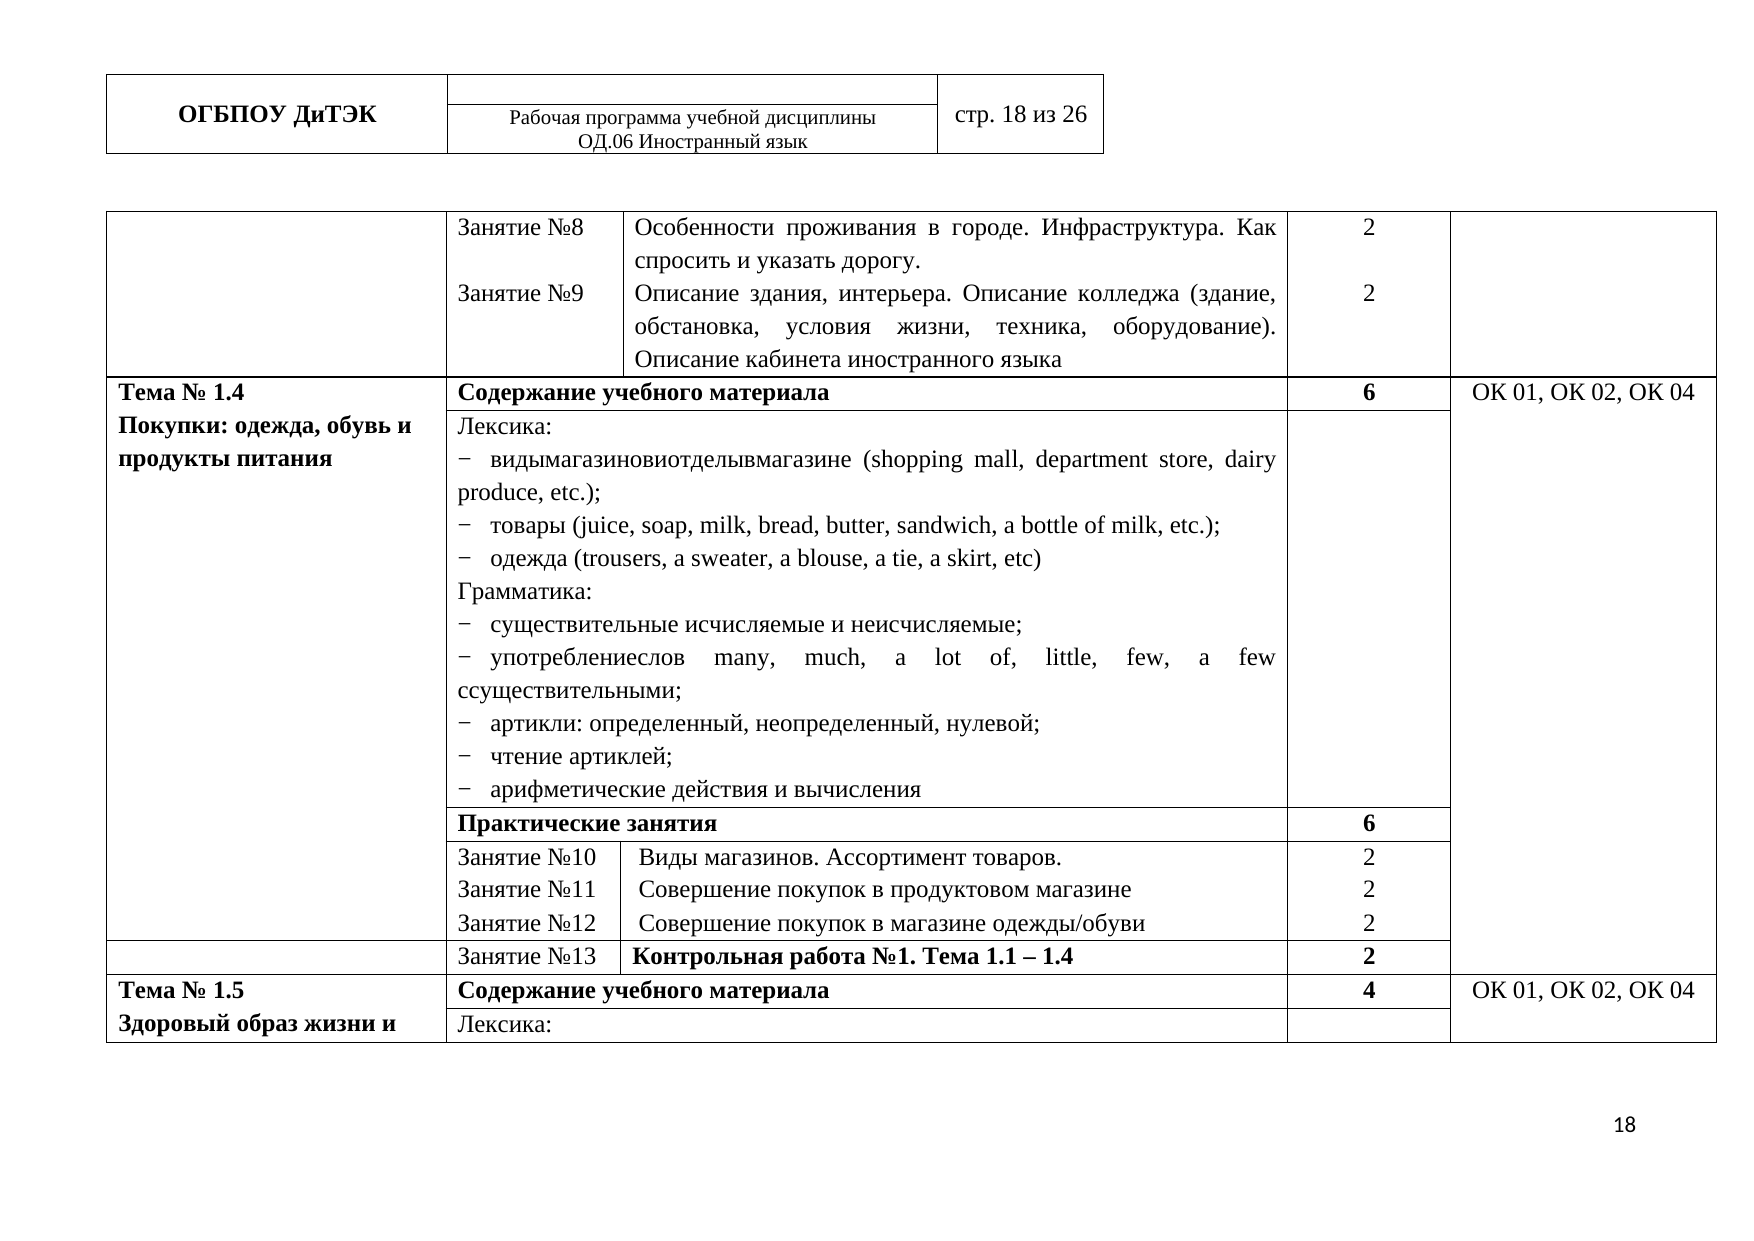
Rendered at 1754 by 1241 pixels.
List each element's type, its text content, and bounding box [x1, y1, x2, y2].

table_cell Лексика: видымагазиновиотделывмагазине (shopping mall, department store, dairy produce, etc.); товары (juice, soap, milk, bread, butter, sandwich, a bottle of milk, etc.); одежда (trousers, a sweater, a blouse, a tie, a skirt, etc) Грамматика: существительные исчисляемые и неисчисляемые; употреблениеслов many, much, a lot of, little, few, a few ссуществительными; артикли: определенный, неопределенный, нулевой; чтение артиклей; арифметические действия и вычисления [447, 411, 1287, 807]
table_cell 6 [1288, 378, 1450, 410]
table_cell Особенности проживания в городе. Инфраструктура. Как спросить и указать дорогу. Описание здания, интерьера. Описание колледжа (здание, обстановка, условия жизни, техника, оборудование). Описание кабинета иностранного языка [624, 212, 1287, 376]
table_cell Занятие №8 Занятие №9 [447, 212, 623, 376]
table_cell ОК 01, ОК 02, ОК 04 [1451, 378, 1716, 974]
table_cell Содержание учебного материала [447, 975, 1287, 1008]
table_cell Виды магазинов. Ассортимент товаров. Совершение покупок в продуктовом магазине Совершение покупок в магазине одежды/обуви [621, 842, 1287, 940]
table_cell 2 2 [1288, 212, 1450, 376]
table_cell 2 [1288, 941, 1450, 974]
table_cell 6 [1288, 808, 1450, 841]
table_cell [1288, 411, 1450, 807]
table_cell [447, 1009, 1287, 1042]
table_cell ОК 01, ОК 02, ОК 04 [1451, 975, 1716, 1042]
table_cell [1288, 1009, 1450, 1042]
table_cell Практические занятия [447, 808, 1287, 841]
table_cell Занятие №10 Занятие №11 Занятие №12 [447, 842, 620, 940]
table_cell Занятие №13 [447, 941, 620, 974]
table_cell Тема № 1.4 Покупки: одежда, обувь и продукты питания [107, 378, 446, 940]
table_cell Контрольная работа №1. Тема 1.1 – 1.4 [621, 941, 1287, 974]
table_cell Тема № 1.5 Здоровый образ жизни и забота о здоровье: сбалансированное питание. Спорт [107, 975, 446, 1042]
table_cell 2 2 2 [1288, 842, 1450, 940]
table_cell 4 [1288, 975, 1450, 1008]
table_cell [107, 941, 446, 974]
table_cell Содержание учебного материала [447, 378, 1287, 410]
